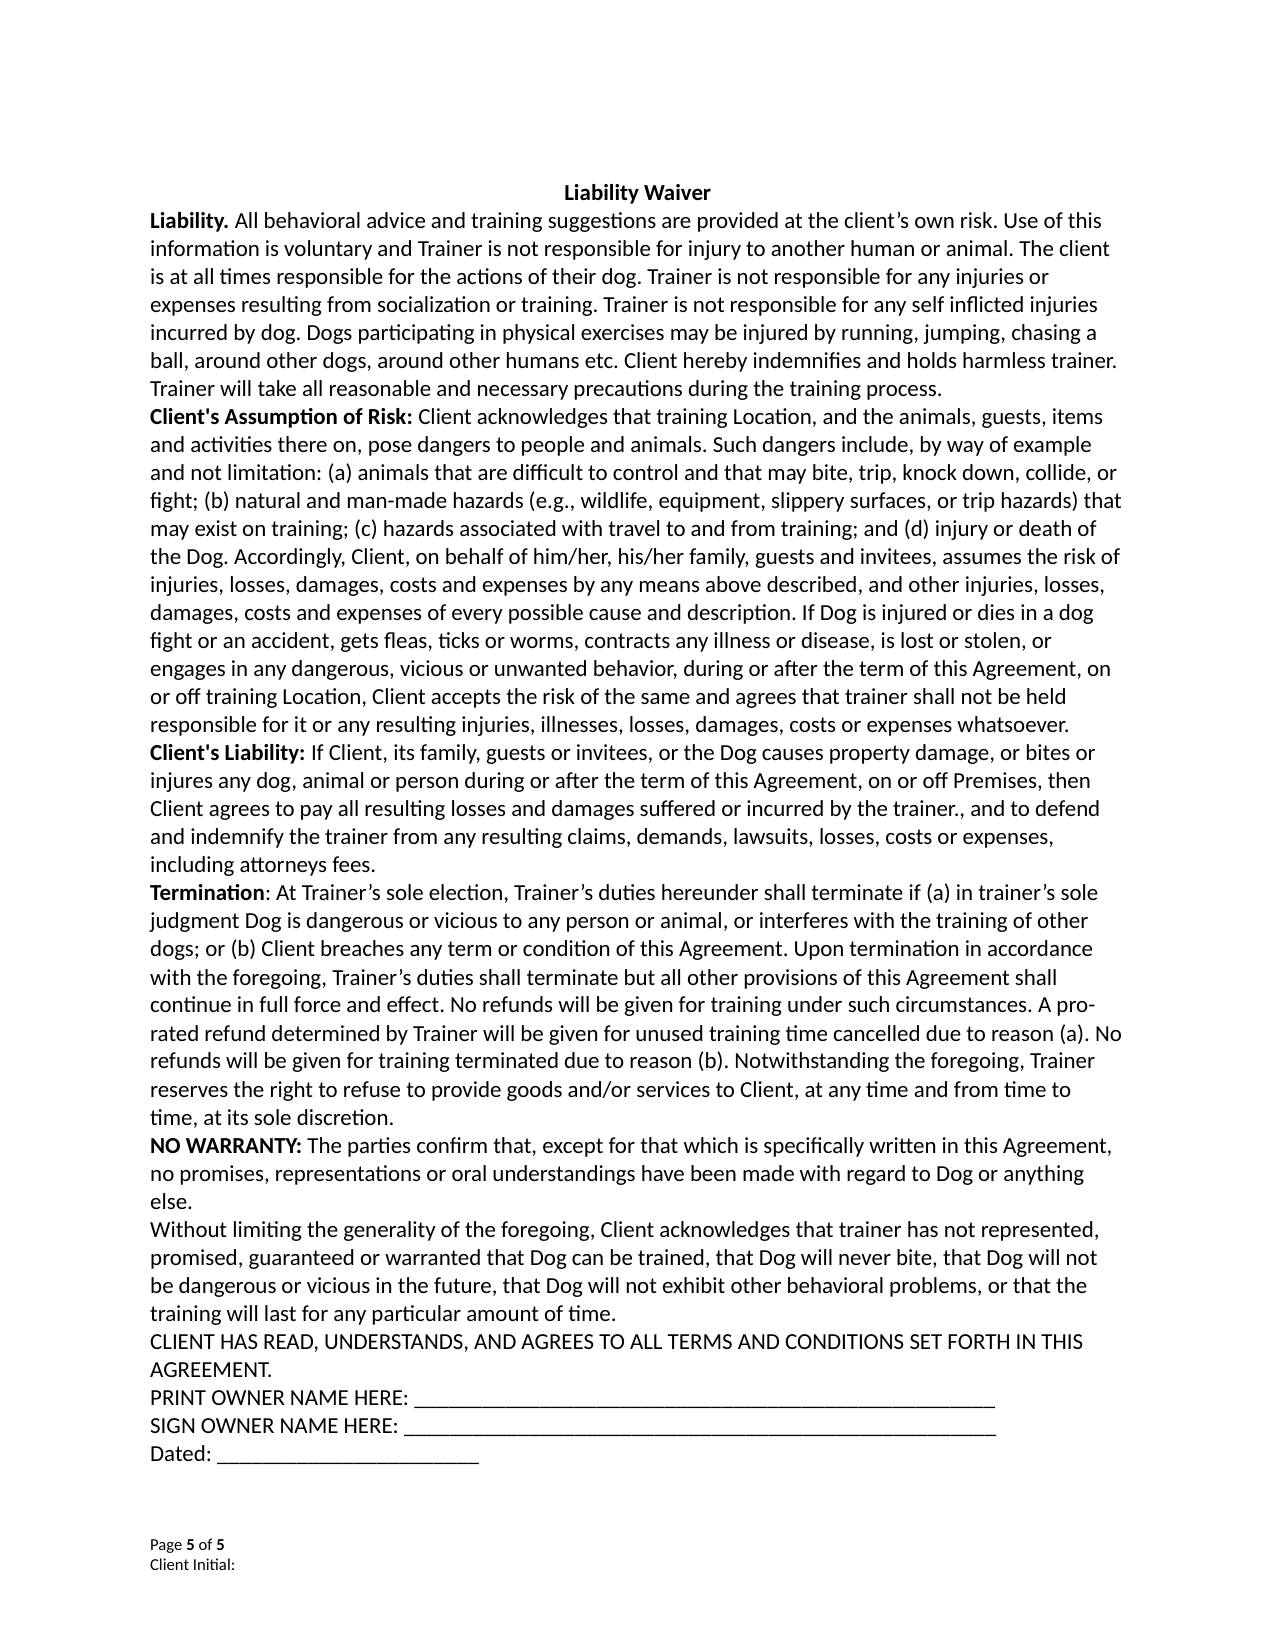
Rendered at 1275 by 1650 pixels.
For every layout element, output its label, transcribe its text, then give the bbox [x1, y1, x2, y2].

text Dated: _______________________ [150, 1439, 1125, 1467]
text Liability. All behavioral advice and training suggestions are provided at the client’s own risk. Use of this information is voluntary and Trainer is not responsible for injury to another human or animal. The client is at all times responsible for the actions of their dog. Trainer is not responsible for any injuries or expenses resulting from socialization or training. Trainer is not responsible for any self inflicted injuries incurred by dog. Dogs participating in physical exercises may be injured by running, jumping, chasing a ball, around other dogs, around other humans etc. Client hereby indemnifies and holds harmless trainer. Trainer will take all reasonable and necessary precautions during the training process. [150, 206, 1125, 402]
text Termination: At Trainer’s sole election, Trainer’s duties hereunder shall terminate if (a) in trainer’s sole judgment Dog is dangerous or vicious to any person or animal, or interferes with the training of other dogs; or (b) Client breaches any term or condition of this Agreement. Upon termination in accordance with the foregoing, Trainer’s duties shall terminate but all other provisions of this Agreement shall continue in full force and effect. No refunds will be given for training under such circumstances. A pro-rated refund determined by Trainer will be given for unused training time cancelled due to reason (a). No refunds will be given for training terminated due to reason (b). Notwithstanding the foregoing, Trainer reserves the right to refuse to provide goods and/or services to Client, at any time and from time to time, at its sole discretion. [150, 878, 1125, 1131]
text Client's Assumption of Risk: Client acknowledges that training Location, and the animals, guests, items and activities there on, pose dangers to people and animals. Such dangers include, by way of example and not limitation: (a) animals that are difficult to control and that may bite, trip, knock down, collide, or fight; (b) natural and man-made hazards (e.g., wildlife, equipment, slippery surfaces, or trip hazards) that may exist on training; (c) hazards associated with travel to and from training; and (d) injury or death of the Dog. Accordingly, Client, on behalf of him/her, his/her family, guests and invitees, assumes the risk of injuries, losses, damages, costs and expenses by any means above described, and other injuries, losses, damages, costs and expenses of every possible cause and description. If Dog is injured or dies in a dog fight or an accident, gets fleas, ticks or worms, contracts any illness or disease, is lost or stolen, or engages in any dangerous, vicious or unwanted behavior, during or after the term of this Agreement, on or off training Location, Client accepts the risk of the same and agrees that trainer shall not be held responsible for it or any resulting injuries, illnesses, losses, damages, costs or expenses whatsoever. [150, 402, 1125, 738]
text PRINT OWNER NAME HERE: ___________________________________________________ [150, 1383, 1125, 1411]
text Liability Waiver [150, 178, 1125, 206]
text NO WARRANTY: The parties confirm that, except for that which is specifically written in this Agreement, no promises, representations or oral understandings have been made with regard to Dog or anything else. [150, 1131, 1125, 1215]
text SIGN OWNER NAME HERE: ____________________________________________________ [150, 1411, 1125, 1439]
text Without limiting the generality of the foregoing, Client acknowledges that trainer has not represented, promised, guaranteed or warranted that Dog can be trained, that Dog will never bite, that Dog will not be dangerous or vicious in the future, that Dog will not exhibit other behavioral problems, or that the training will last for any particular amount of time. [150, 1215, 1125, 1327]
text CLIENT HAS READ, UNDERSTANDS, AND AGREES TO ALL TERMS AND CONDITIONS SET FORTH IN THIS AGREEMENT. [150, 1327, 1125, 1383]
text Client's Liability: If Client, its family, guests or invitees, or the Dog causes property damage, or bites or injures any dog, animal or person during or after the term of this Agreement, on or off Premises, then Client agrees to pay all resulting losses and damages suffered or incurred by the trainer., and to defend and indemnify the trainer from any resulting claims, demands, lawsuits, losses, costs or expenses, including attorneys fees. [150, 738, 1125, 878]
